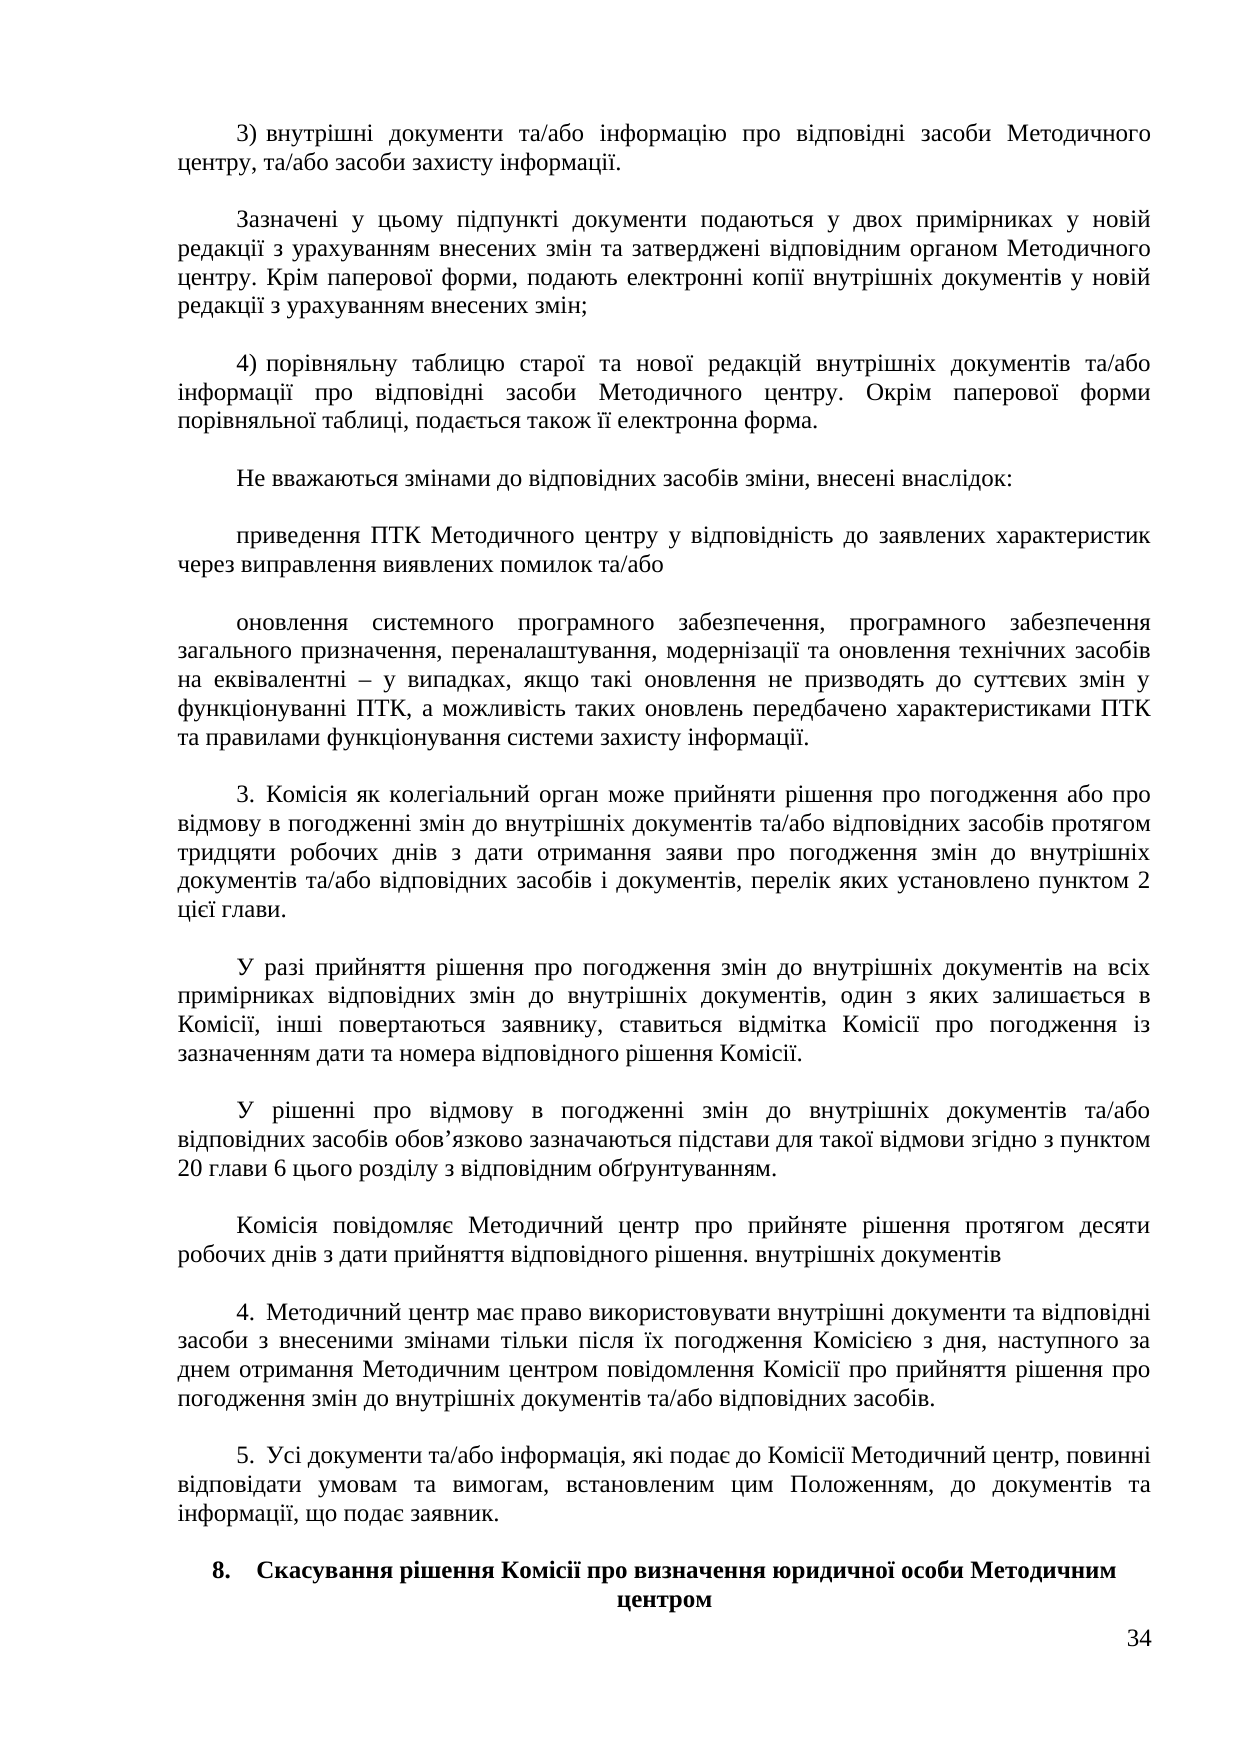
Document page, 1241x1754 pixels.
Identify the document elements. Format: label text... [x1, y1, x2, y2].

subtitle внутрішні документи та/або інформацію про відповідні засоби Методичного центру, та/або засоби захисту інформації. [177, 118, 1152, 176]
subtitle Скасування рішення Комісії про визначення юридичної особи Методичним центром [177, 1556, 1152, 1613]
subtitle Комісія як колегіальний орган може прийняти рішення про погодження або про відмову в погодженні змін до внутрішніх документів та/або відповідних засобів протягом тридцяти робочих днів з дати отримання заяви про погодження змін до внутрішніх документів та/або відповідних засобів і документів, перелік яких установлено пунктом 2 цієї глави. [177, 779, 1152, 923]
subtitle Усі документи та/або інформація, які подає до Комісії Методичний центр, повинні відповідати умовам та вимогам, встановленим цим Положенням, до документів та інформації, що подає заявник. [177, 1441, 1152, 1527]
subtitle порівняльну таблицю старої та нової редакцій внутрішніх документів та/або інформації про відповідні засоби Методичного центру. Окрім паперової форми порівняльної таблиці, подається також її електронна форма. [177, 348, 1152, 434]
subtitle приведення ПТК Методичного центру у відповідність до заявлених характеристик через виправлення виявлених помилок та/або [177, 521, 1152, 578]
subtitle Зазначені у цьому підпункті документи подаються у двох примірниках у новій редакції з урахуванням внесених змін та затверджені відповідним органом Методичного центру. Крім паперової форми, подають електронні копії внутрішніх документів у новій редакції з урахуванням внесених змін; [177, 204, 1152, 319]
subtitle Комісія повідомляє Методичний центр про прийняте рішення протягом десяти робочих днів з дати прийняття відповідного рішення. внутрішніх документів [177, 1211, 1152, 1268]
subtitle У разі прийняття рішення про погодження змін до внутрішніх документів на всіх примірниках відповідних змін до внутрішніх документів, один з яких залишається в Комісії, інші повертаються заявнику, ставиться відмітка Комісії про погодження із зазначенням дати та номера відповідного рішення Комісії. [177, 952, 1152, 1067]
subtitle Не вважаються змінами до відповідних засобів зміни, внесені внаслідок: [177, 463, 1152, 492]
subtitle У рішенні про відмову в погодженні змін до внутрішніх документів та/або відповідних засобів обов’язково зазначаються підстави для такої відмови згідно з пунктом 20 глави 6 цього розділу з відповідним обґрунтуванням. [177, 1096, 1152, 1182]
subtitle оновлення системного програмного забезпечення, програмного забезпечення загального призначення, переналаштування, модернізації та оновлення технічних засобів на еквівалентні – у випадках, якщо такі оновлення не призводять до суттєвих змін у функціонуванні ПТК, а можливість таких оновлень передбачено характеристиками ПТК та правилами функціонування системи захисту інформації. [177, 607, 1152, 751]
subtitle Методичний центр має право використовувати внутрішні документи та відповідні засоби з внесеними змінами тільки після їх погодження Комісією з дня, наступного за днем отримання Методичним центром повідомлення Комісії про прийняття рішення про погодження змін до внутрішніх документів та/або відповідних засобів. [177, 1297, 1152, 1412]
